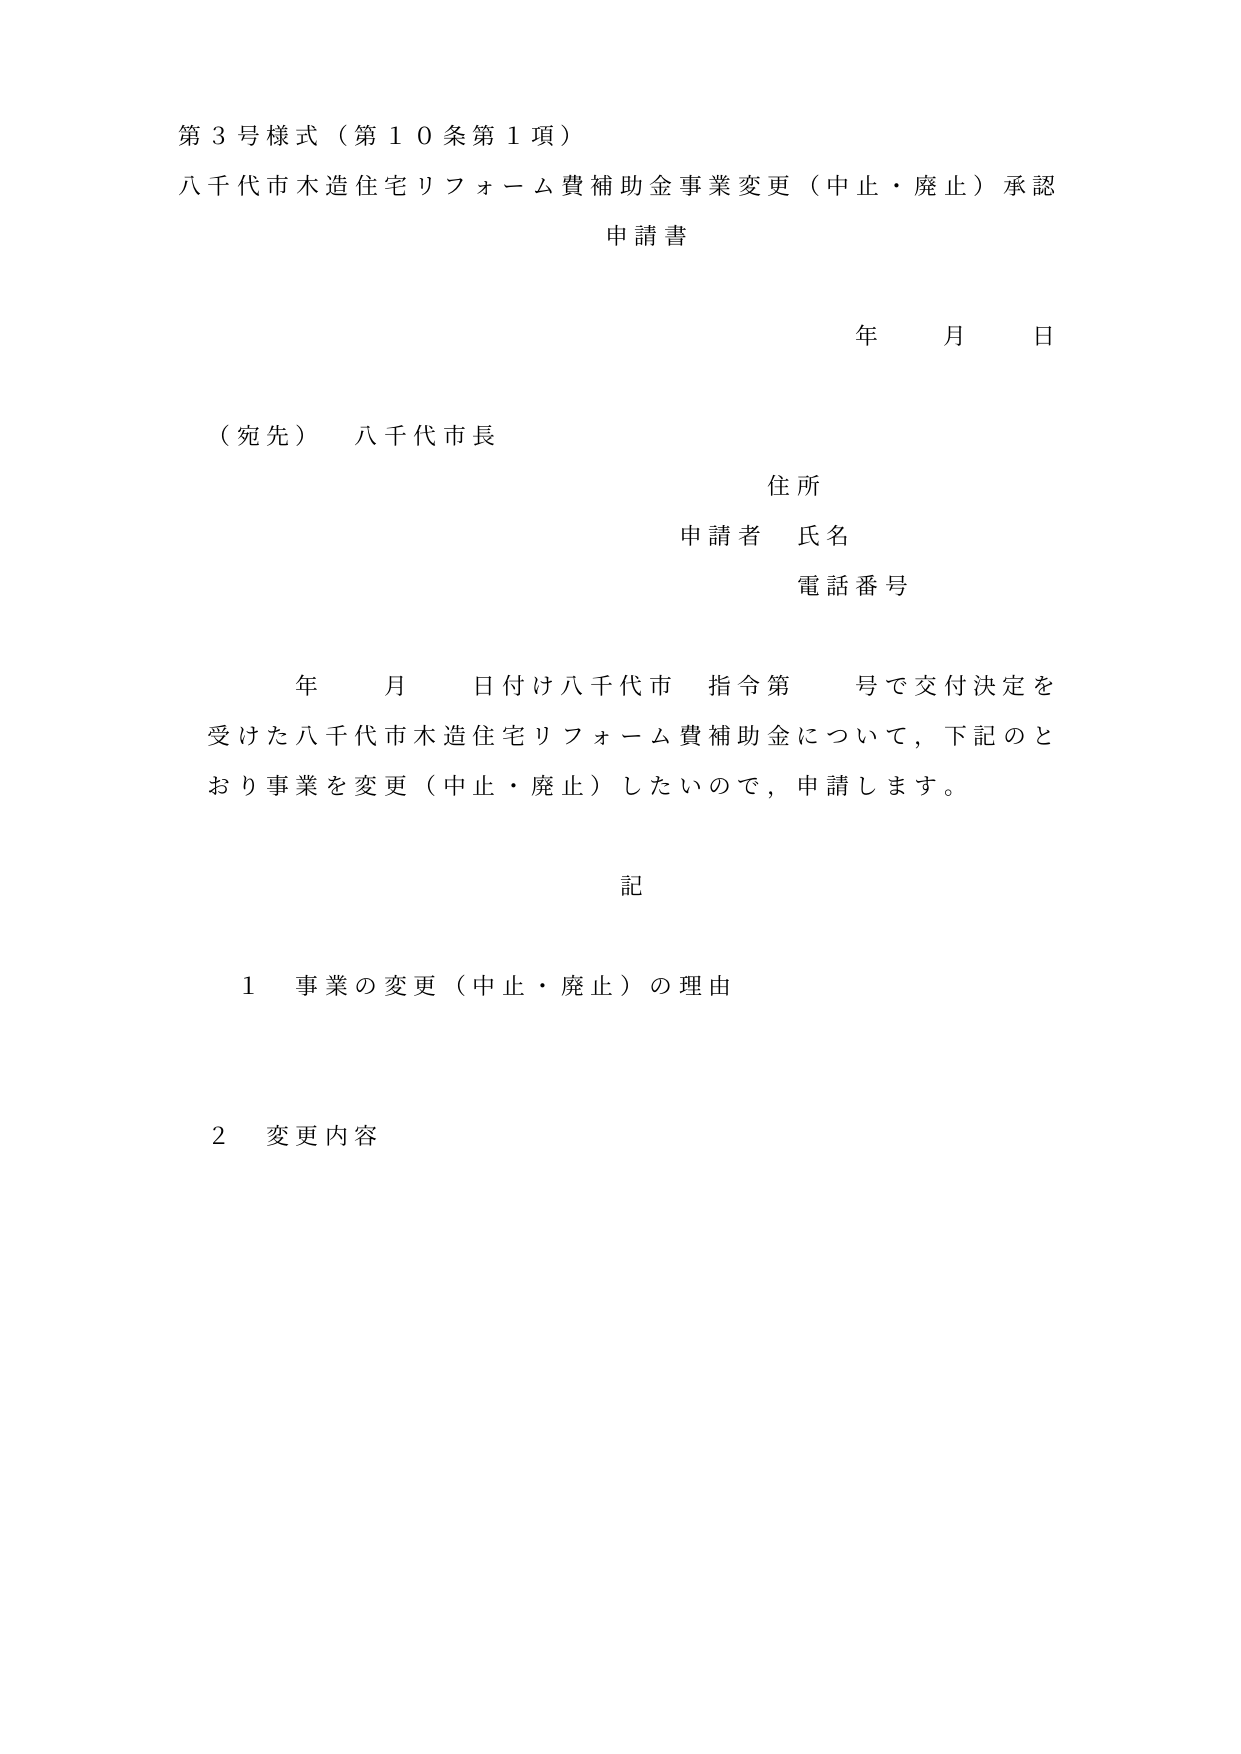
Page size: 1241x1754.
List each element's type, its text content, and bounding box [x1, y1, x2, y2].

text 記 [178, 859, 1063, 909]
text １ 事業の変更（中止・廃止）の理由 [178, 959, 1063, 1009]
text （宛先） 八千代市長 [178, 409, 1063, 459]
text 電話番号 [188, 559, 1062, 609]
text 年 月 日付け八千代市 指令第 号で交付決定を受けた八千代市木造住宅リフォーム費補助金について，下記のとおり事業を変更（中止・廃止）したいので，申請します。 [178, 659, 1063, 809]
text 第３号様式（第１０条第１項） [178, 109, 1063, 159]
text 八千代市木造住宅リフォーム費補助金事業変更（中止・廃止）承認申請書 [178, 159, 1063, 259]
text 住所 [188, 459, 1062, 509]
text ２ 変更内容 [202, 1109, 1062, 1159]
text 年 月 日 [178, 309, 1063, 359]
text 申請者 氏名 [188, 509, 1062, 559]
